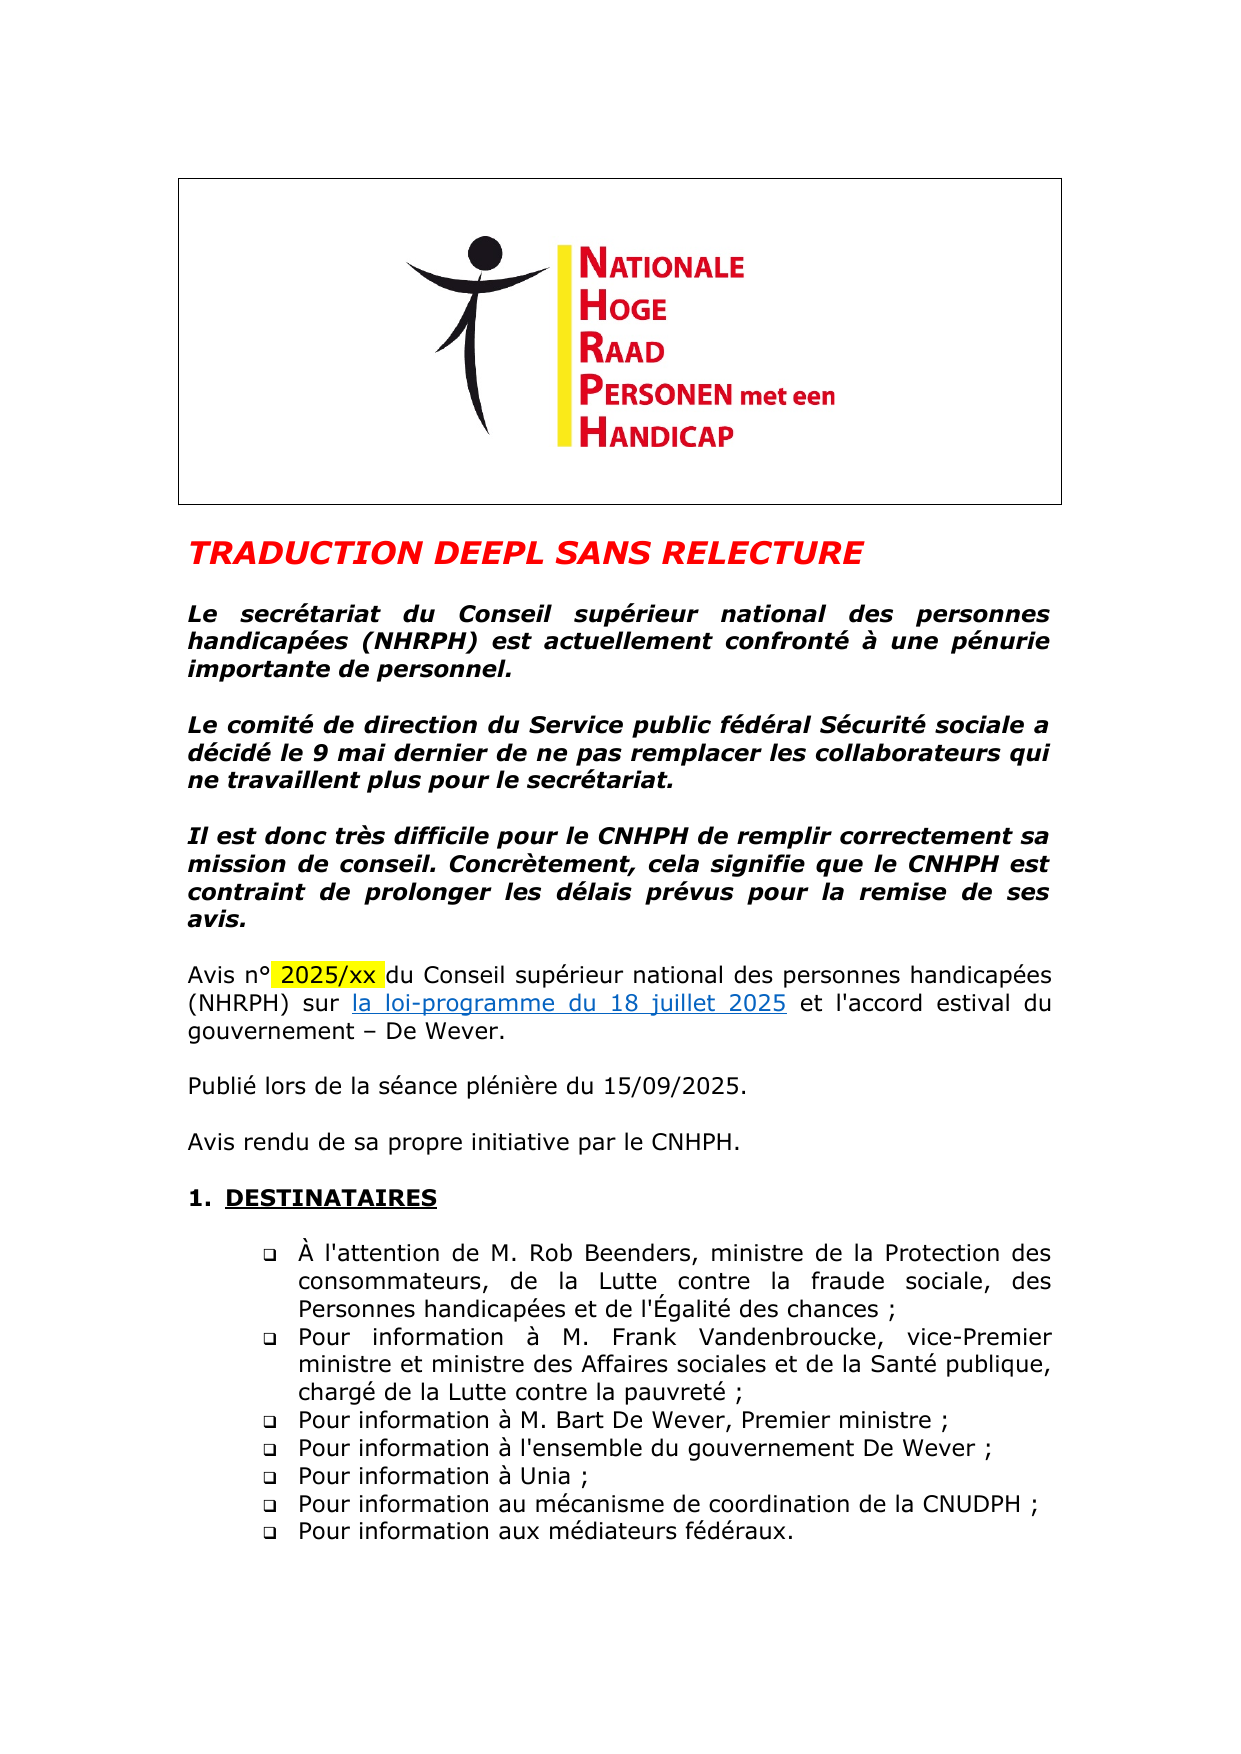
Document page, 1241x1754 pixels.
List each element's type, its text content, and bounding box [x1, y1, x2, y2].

text Avis n° 2025/xx du Conseil supérieur national des personnes handicapées (NHRPH) sur la loi-programme du 18 juillet 2025 et l'accord estival du gouvernement – De Wever. [187, 961, 1053, 1044]
list Pour information au mécanisme de coordination de la CNUDPH ; [262, 1489, 1053, 1517]
text Le comité de direction du Service public fédéral Sécurité sociale a décidé le 9 mai dernier de ne pas remplacer les collaborateurs qui ne travaillent plus pour le secrétariat. [187, 710, 1053, 794]
list Pour information à l'ensemble du gouvernement De Wever ; [262, 1433, 1053, 1461]
picture [405, 236, 835, 447]
text Il est donc très difficile pour le CNHPH de remplir correctement sa mission de conseil. Concrètement, cela signifie que le CNHPH est contraint de prolonger les délais prévus pour la remise de ses avis. [187, 821, 1053, 933]
list Pour information à M. Frank Vandenbroucke, vice-Premier ministre et ministre des Affaires sociales et de la Santé publique, chargé de la Lutte contre la pauvreté ; [262, 1322, 1053, 1406]
list Pour information à Unia ; [262, 1461, 1053, 1489]
text Le secrétariat du Conseil supérieur national des personnes handicapées (NHRPH) est actuellement confronté à une pénurie importante de personnel. [187, 599, 1053, 682]
text Publié lors de la séance plénière du 15/09/2025. [187, 1072, 1053, 1099]
list Pour information à M. Bart De Wever, Premier ministre ; [262, 1406, 1053, 1433]
text TRADUCTION DEEPL SANS RELECTURE [187, 533, 1053, 571]
list Pour information aux médiateurs fédéraux. [262, 1517, 1053, 1544]
text Avis rendu de sa propre initiative par le CNHPH. [187, 1127, 1053, 1155]
list À l'attention de M. Rob Beenders, ministre de la Protection des consommateurs, de la Lutte contre la fraude sociale, des Personnes handicapées et de l'Égalité des chances ; [262, 1239, 1053, 1322]
list DESTINATAIRES [187, 1183, 1053, 1211]
